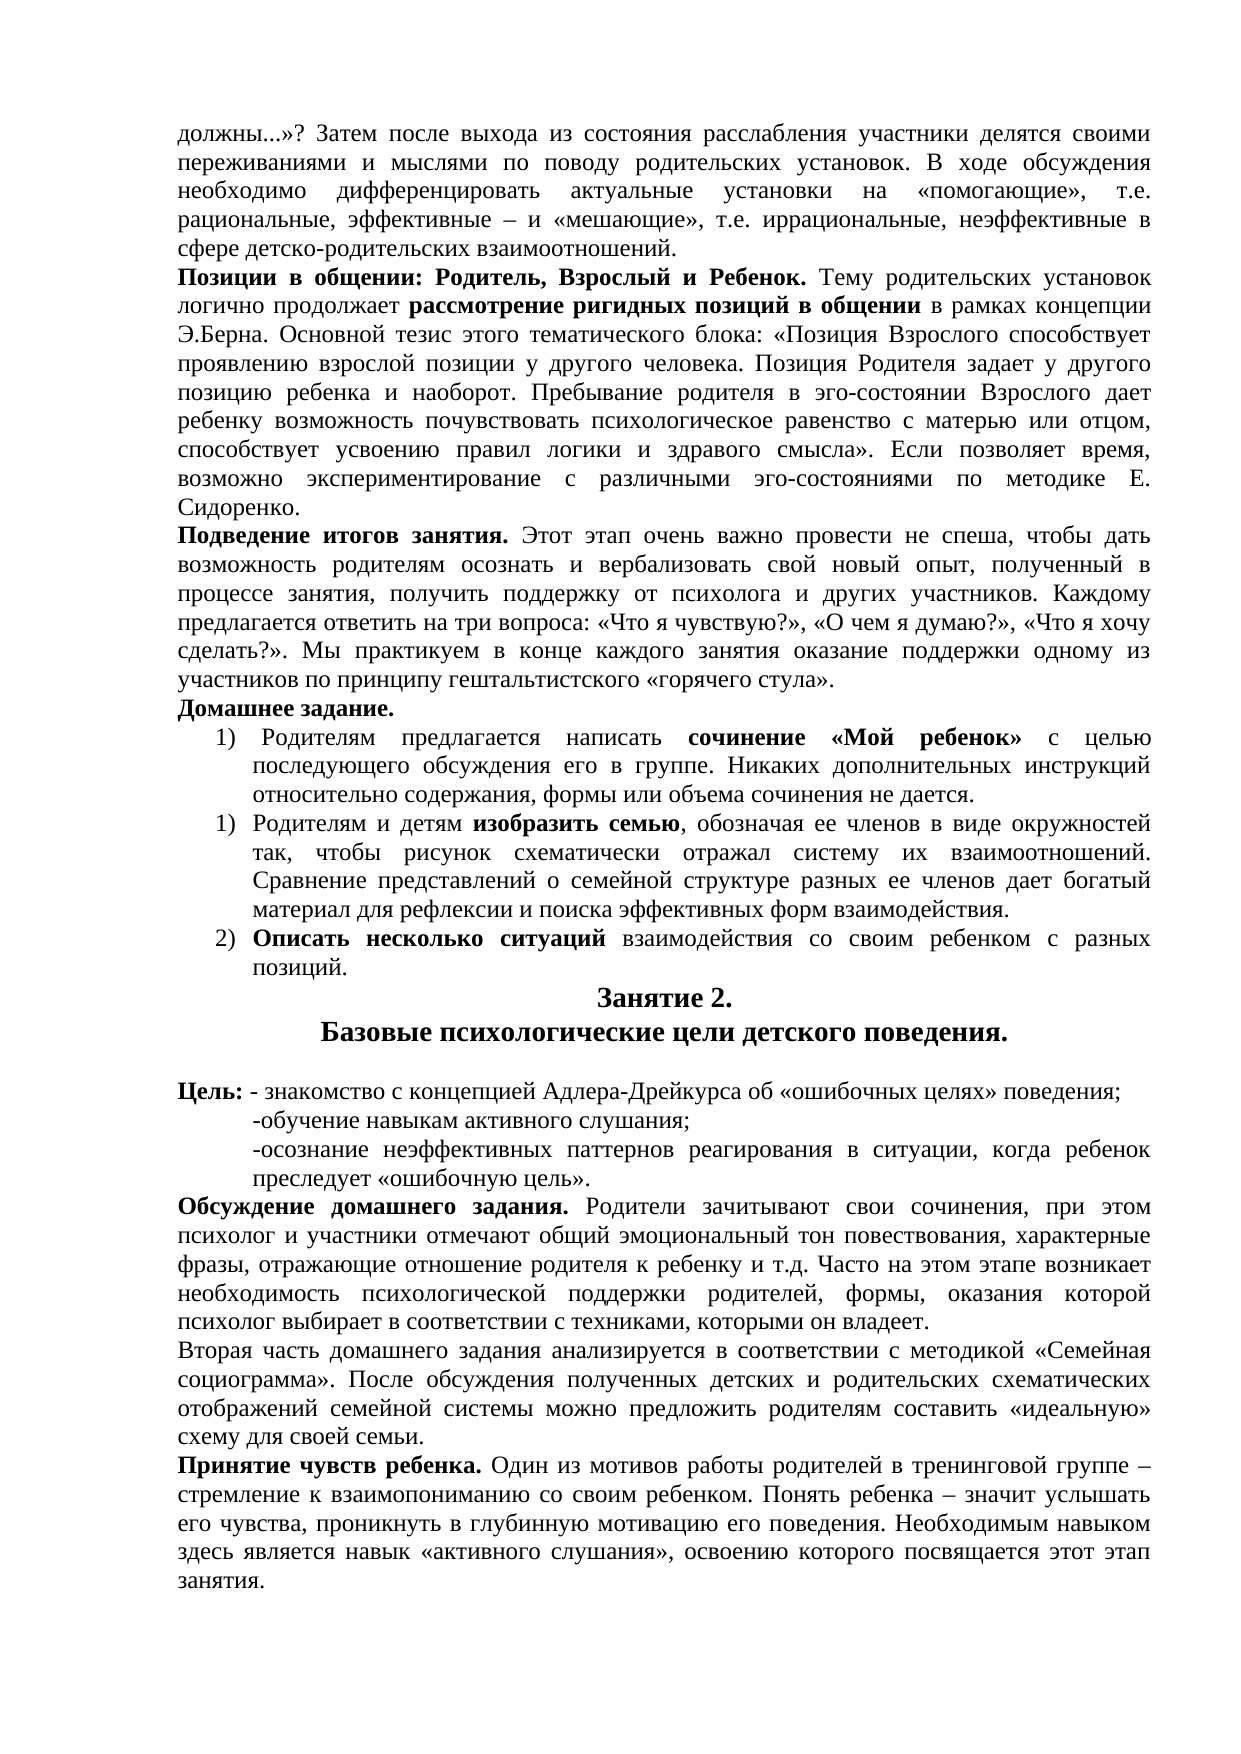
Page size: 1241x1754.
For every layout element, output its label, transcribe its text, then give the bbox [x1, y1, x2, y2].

text Позиции в общении: Родитель, Взрослый и Ребенок. Тему родительских установок логично продолжает рассмотрение ригидных позиций в общении в рамках концепции Э.Берна. Основной тезис этого тематического блока: «Позиция Взрослого способствует проявлению взрослой позиции у другого человека. Позиция Родителя задает у другого позицию ребенка и наоборот. Пребывание родителя в эго-состоянии Взрослого дает ребенку возможность почувствовать психологическое равенство с матерью или отцом, способствует усвоению правил логики и здравого смысла». Если позволяет время, возможно экспериментирование с различными эго-состояниями по методике Е. Сидоренко. [177, 262, 1152, 521]
text Обсуждение домашнего задания. Родители зачитывают свои сочинения, при этом психолог и участники отмечают общий эмоциональный тон повествования, характерные фразы, отражающие отношение родителя к ребенку и т.д. Часто на этом этапе возникает необходимость психологической поддержки родителей, формы, оказания которой психолог выбирает в соответствии с техниками, которыми он владеет. [177, 1191, 1152, 1335]
text 1) Родителям предлагается написать сочинение «Мой ребенок» с целью последующего обсуждения его в группе. Никаких дополнительных инструкций относительно содержания, формы или объема сочинения не дается. [215, 722, 1152, 808]
text Базовые психологические цели детского поведения. [177, 1014, 1152, 1048]
list Описать несколько ситуаций взаимодействия со своим ребенком с разных позиций. [215, 923, 1152, 981]
text Домашнее задание. [177, 693, 1152, 722]
text Вторая часть домашнего задания анализируется в соответствии с методикой «Семейная социограмма». После обсуждения полученных детских и родительских схематических отображений семейной системы можно предложить родителям составить «идеальную» схему для своей семьи. [177, 1335, 1152, 1450]
text Принятие чувств ребенка. Один из мотивов работы родителей в тренинговой группе – стремление к взаимопониманию со своим ребенком. Понять ребенка – значит услышать его чувства, проникнуть в глубинную мотивацию его поведения. Необходимым навыком здесь является навык «активного слушания», освоению которого посвящается этот этап занятия. [177, 1450, 1152, 1594]
text -осознание неэффективных паттернов реагирования в ситуации, когда ребенок преследует «ошибочную цель». [252, 1134, 1152, 1191]
text Цель: - знакомство с концепцией Адлера-Дрейкурса об «ошибочных целях» поведения; [177, 1076, 1152, 1105]
text Подведение итогов занятия. Этот этап очень важно провести не спеша, чтобы дать возможность родителям осознать и вербализовать свой новый опыт, полученный в процессе занятия, получить поддержку от психолога и других участников. Каждому предлагается ответить на три вопроса: «Что я чувствую?», «О чем я думаю?», «Что я хочу сделать?». Мы практикуем в конце каждого занятия оказание поддержки одному из участников по принципу гештальтистского «горячего стула». [177, 521, 1152, 693]
text Занятие 2. [177, 981, 1152, 1014]
text -обучение навыкам активного слушания; [252, 1105, 1152, 1134]
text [177, 118, 1152, 262]
list Родителям и детям изобразить семью, обозначая ее членов в виде окружностей так, чтобы рисунок схематически отражал систему их взаимоотношений. Сравнение представлений о семейной структуре разных ее членов дает богатый материал для рефлексии и поиска эффективных форм взаимодействия. [215, 808, 1152, 923]
